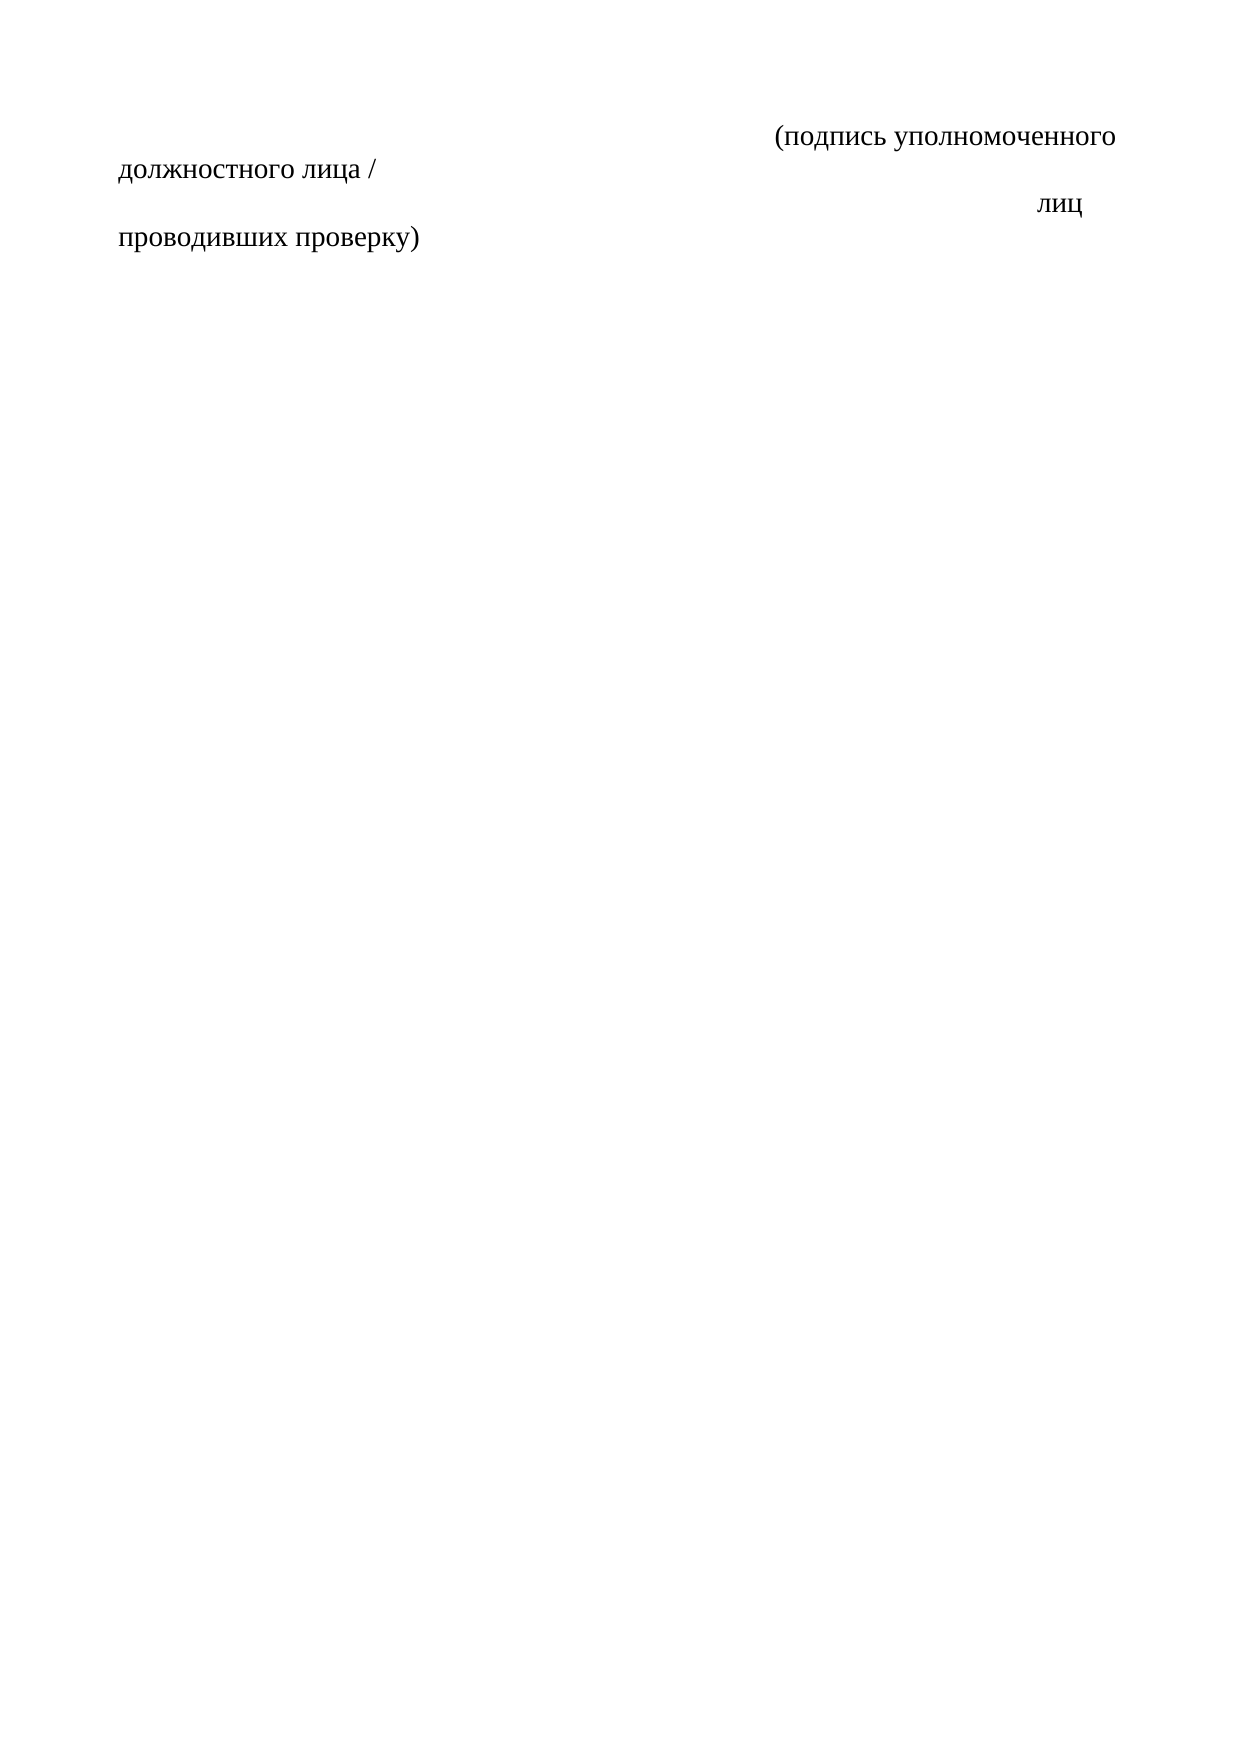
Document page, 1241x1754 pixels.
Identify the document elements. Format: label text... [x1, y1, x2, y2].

text (подпись уполномоченного должностного лица / [118, 118, 1122, 185]
text лиц проводивших проверку) [118, 185, 1122, 252]
